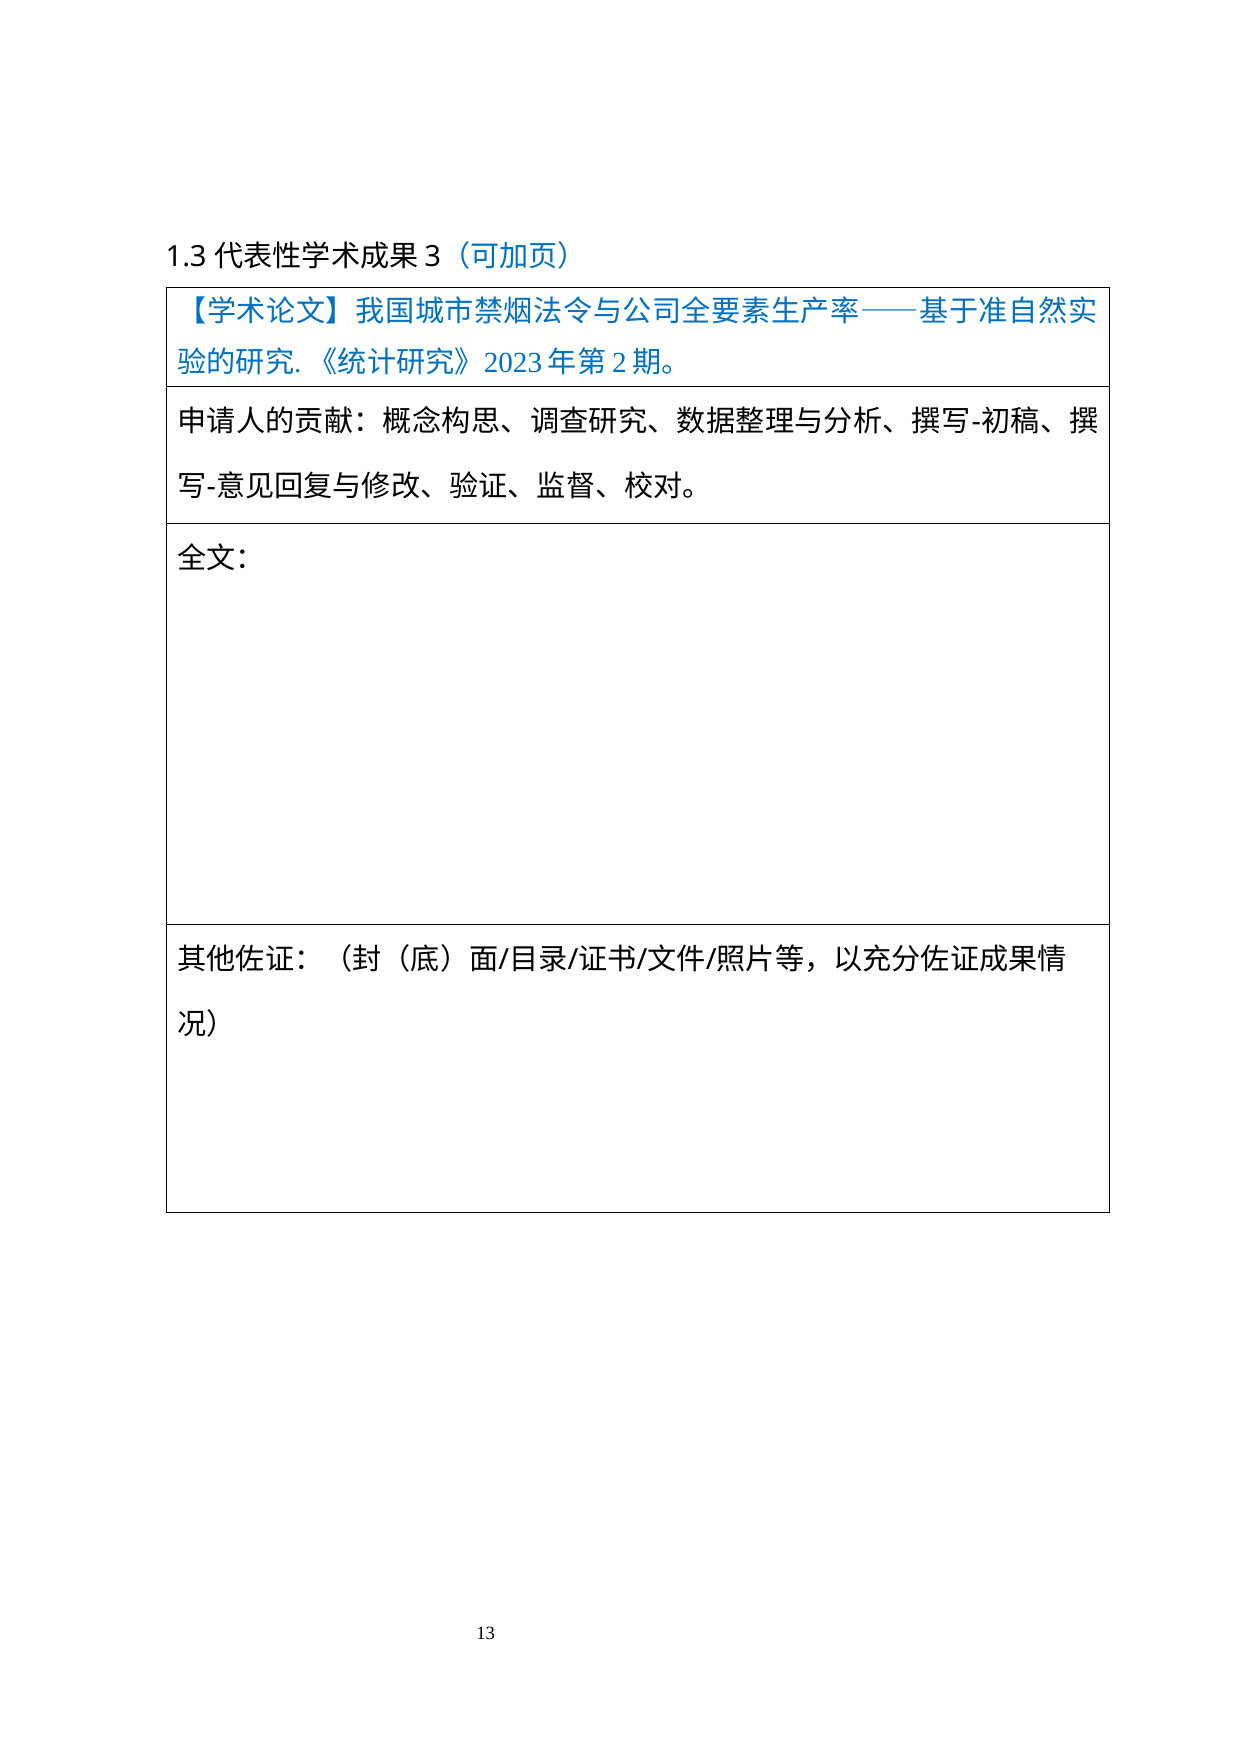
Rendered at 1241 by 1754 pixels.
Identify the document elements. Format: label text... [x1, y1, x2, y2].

table_cell 申请人的贡献：概念构思、调查研究、数据整理与分析、撰写-初稿、撰写-意见回复与修改、验证、监督、校对。 [167, 387, 1109, 523]
table_cell 全文： [167, 524, 1109, 923]
text 1.3 代表性学术成果3（可加页） [165, 222, 1087, 287]
table_cell 其他佐证：（封（底）面/目录/证书/文件/照片等，以充分佐证成果情况） [167, 925, 1109, 1212]
table_header 【学术论文】我国城市禁烟法令与公司全要素生产率——基于准自然实验的研究. 《统计研究》2023年第2期。 [167, 288, 1109, 386]
